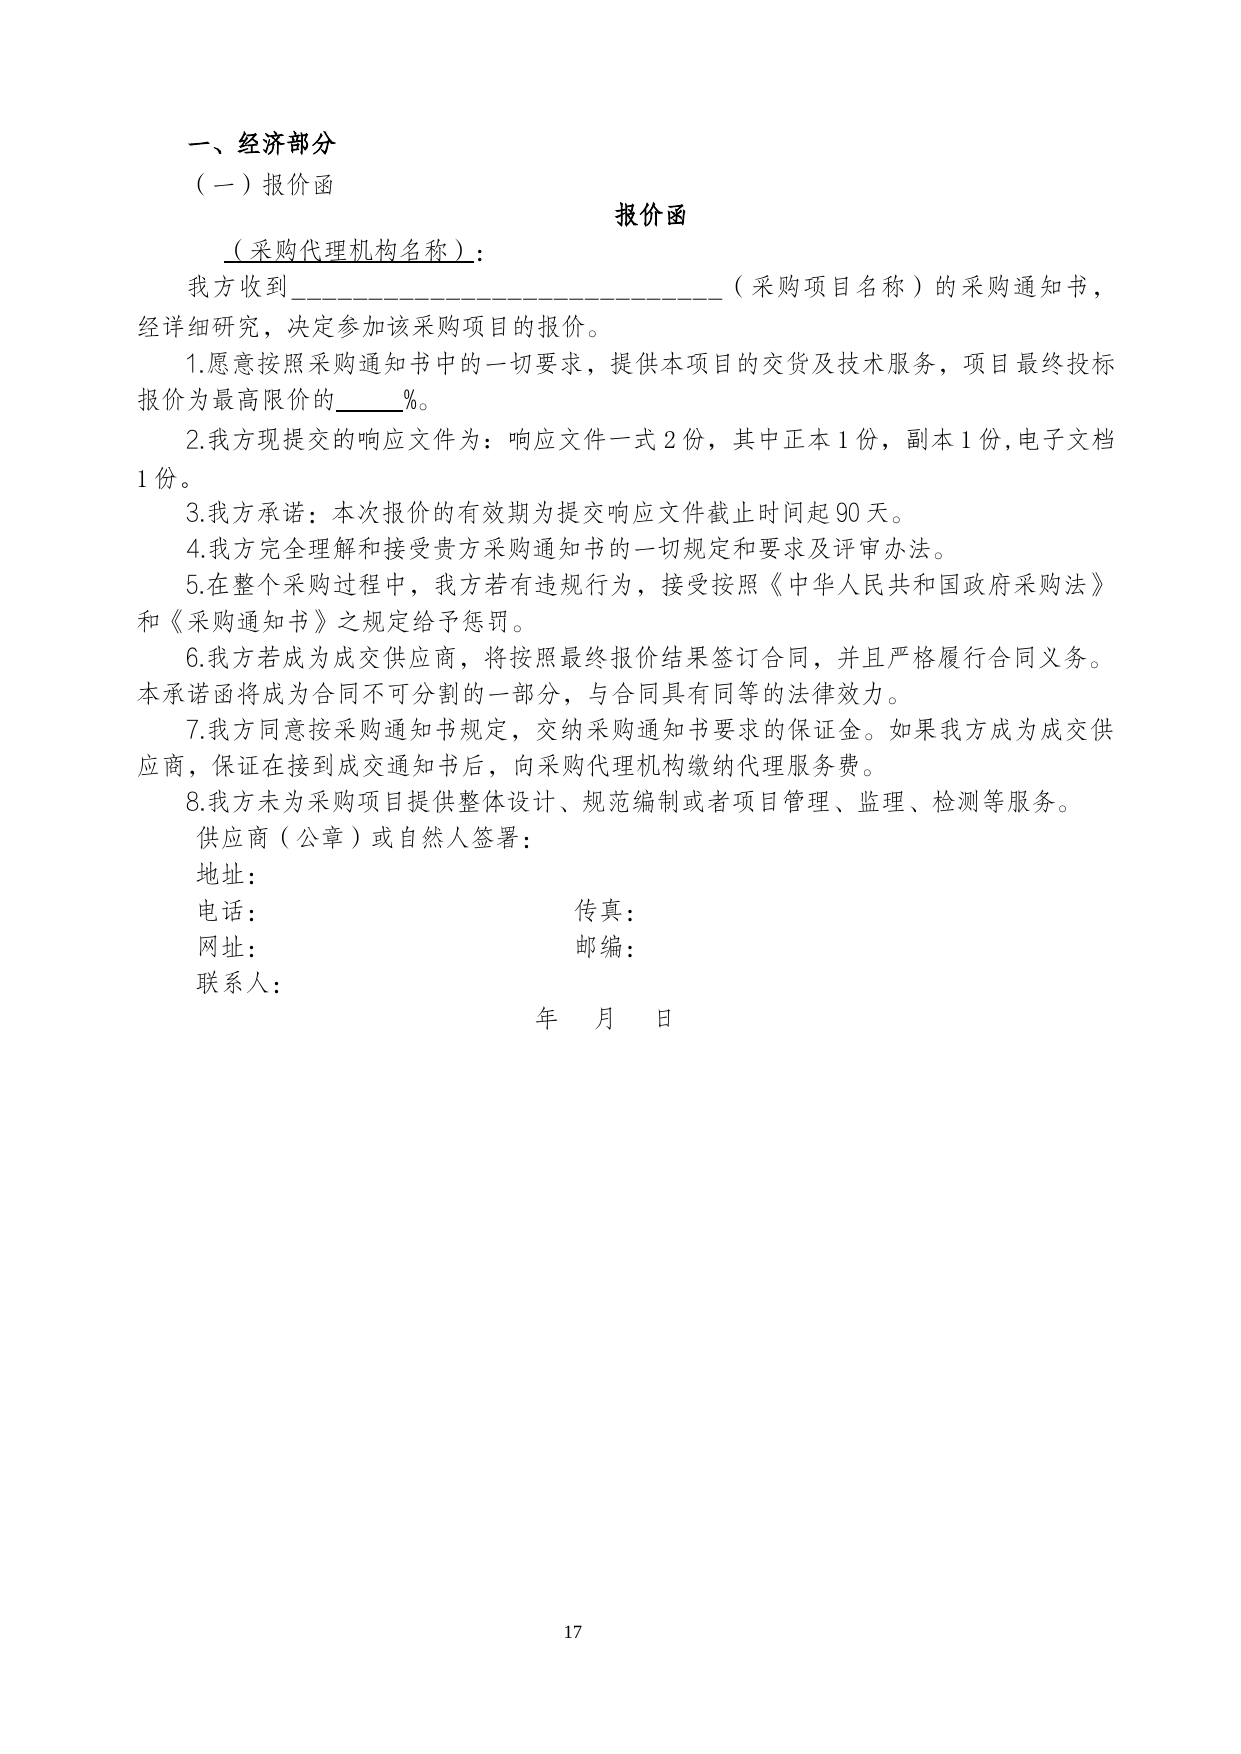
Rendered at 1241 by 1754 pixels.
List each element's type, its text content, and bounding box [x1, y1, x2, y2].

text 我方收到____________________________（采购项目名称）的采购通知书，经详细研究，决定参加该采购项目的报价。 [136, 274, 1116, 341]
text 年 月 日 [136, 1006, 1116, 1034]
text 报价函 [136, 201, 1116, 229]
text 8.我方未为采购项目提供整体设计、规范编制或者项目管理、监理、检测等服务。 [136, 789, 1116, 817]
text 2.我方现提交的响应文件为：响应文件一式2份，其中正本1份，副本1份,电子文档1份。 [136, 423, 1116, 491]
text 联系人： [136, 970, 1116, 998]
text 网址： 邮编： [136, 934, 1116, 961]
text （采购代理机构名称）： [136, 238, 1116, 265]
text 供应商（公章）或自然人签署： [136, 825, 1116, 853]
subtitle 一、经济部分 [136, 118, 1116, 160]
text （一）报价函 [136, 160, 1116, 201]
text 1.愿意按照采购通知书中的一切要求，提供本项目的交货及技术服务，项目最终投标报价为最高限价的 %。 [136, 351, 1116, 415]
text 4.我方完全理解和接受贵方采购通知书的一切规定和要求及评审办法。 [136, 536, 1116, 564]
text 5.在整个采购过程中，我方若有违规行为，接受按照《中华人民共和国政府采购法》和《采购通知书》之规定给予惩罚。 [136, 572, 1116, 636]
text 地址： [136, 861, 1116, 889]
text 3.我方承诺：本次报价的有效期为提交响应文件截止时间起90天。 [136, 500, 1116, 528]
text 电话： 传真： [136, 897, 1116, 925]
text 6.我方若成为成交供应商，将按照最终报价结果签订合同，并且严格履行合同义务。本承诺函将成为合同不可分割的一部分，与合同具有同等的法律效力。 [136, 644, 1116, 708]
text 7.我方同意按采购通知书规定，交纳采购通知书要求的保证金。如果我方成为成交供应商，保证在接到成交通知书后，向采购代理机构缴纳代理服务费。 [136, 717, 1116, 781]
